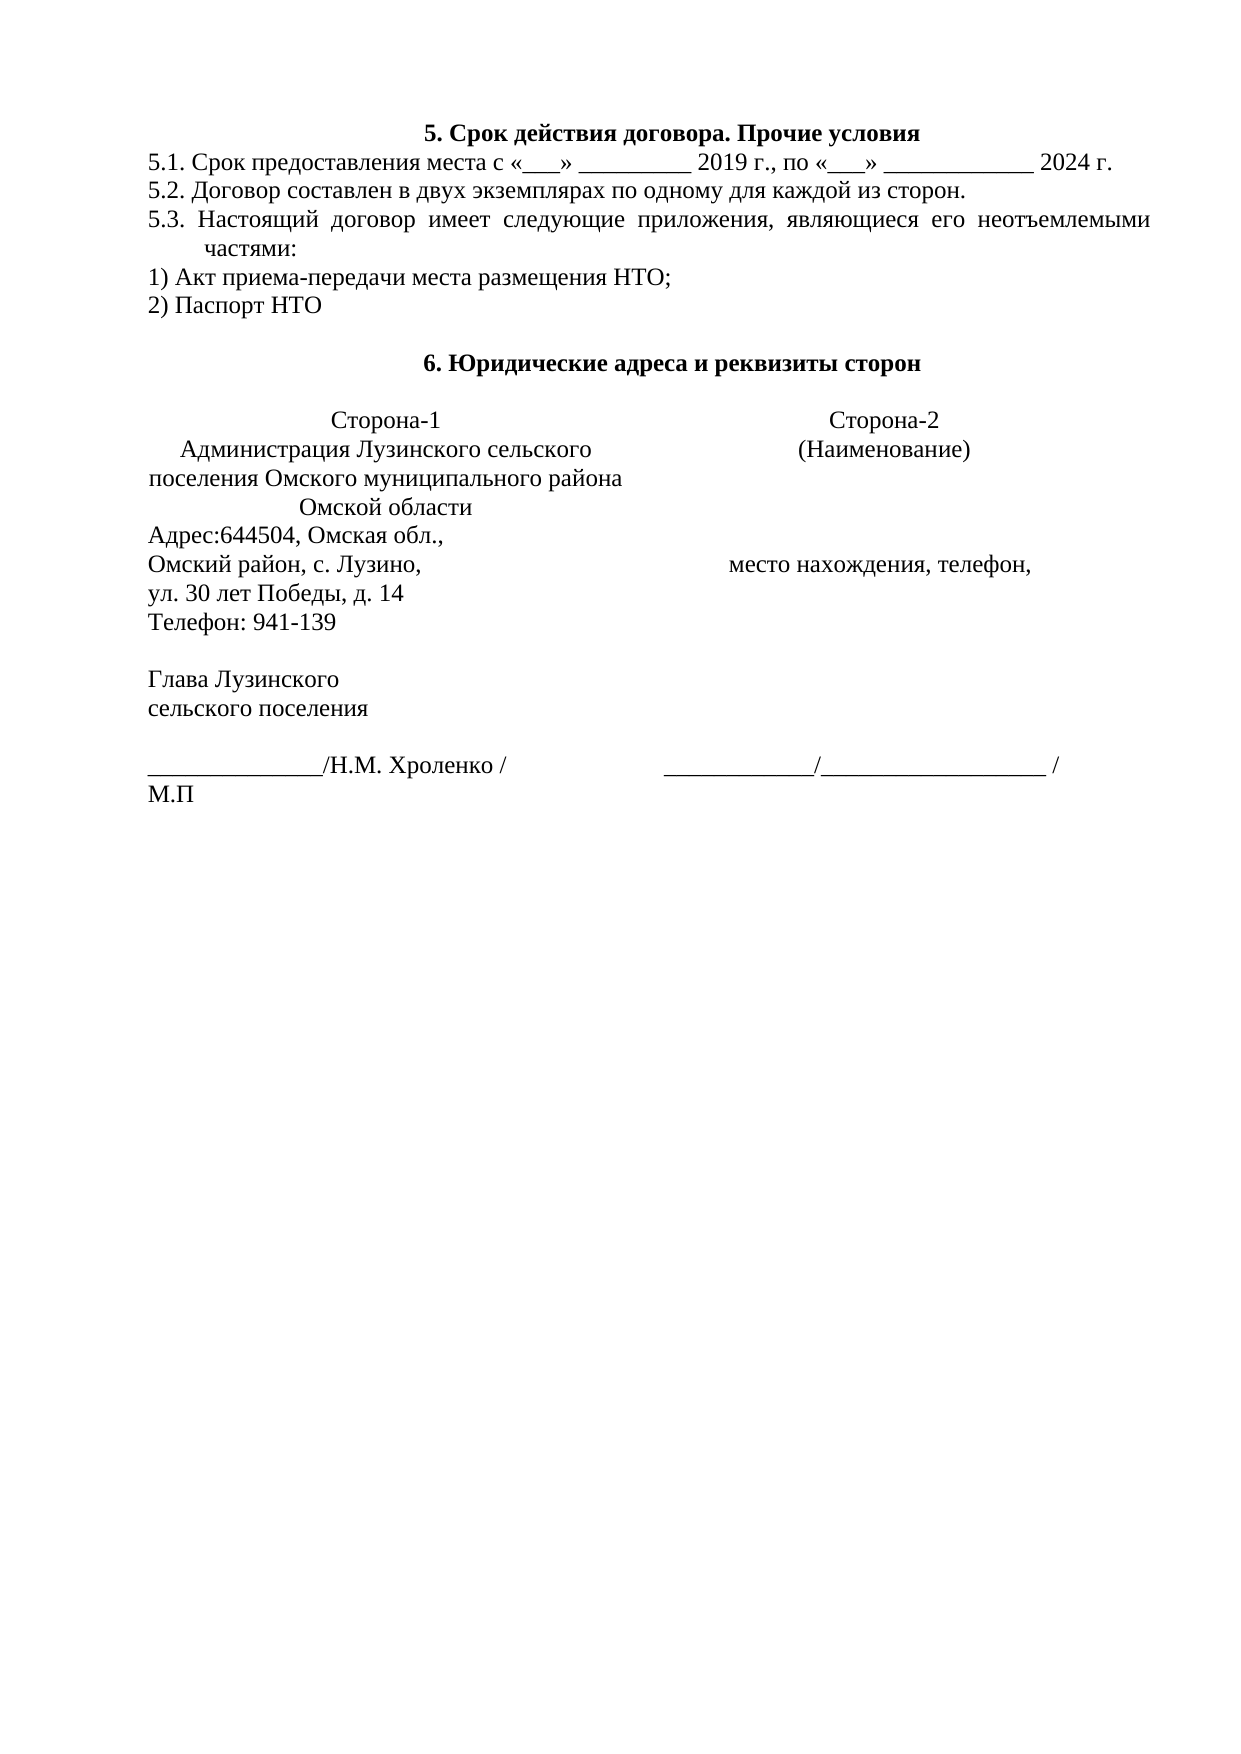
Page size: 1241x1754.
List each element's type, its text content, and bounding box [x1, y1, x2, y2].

text М.П [148, 779, 1152, 808]
table_header Сторона-2 (Наименование) [635, 406, 1133, 521]
text сельского поселения [148, 693, 1152, 722]
text 5.3. Настоящий договор имеет следующие приложения, являющиеся его неотъемлемыми частями: [148, 204, 1152, 262]
table_cell Адрес:644504, Омская обл., Омский район, с. Лузино, ул. 30 лет Победы, д. 14 Телефон: 941-139 [136, 521, 635, 664]
text 5.2. Договор составлен в двух экземплярах по одному для каждой из сторон. [148, 176, 1152, 204]
text 1) Акт приема-передачи места размещения НТО; [148, 262, 1152, 291]
table_header Сторона-1 Администрация Лузинского сельского поселения Омского муниципального района Омской области [136, 406, 635, 521]
text 5.1. Срок предоставления места с «___» _________ 2019 г., по «___» ____________ 2024 г. [148, 147, 1152, 176]
text Глава Лузинского [148, 664, 1152, 693]
text ______________/Н.М. Хроленко / ____________/__________________ / [148, 751, 1152, 779]
text 2) Паспорт НТО [148, 291, 1152, 319]
list 6. Юридические адреса и реквизиты сторон [148, 348, 1152, 377]
table_cell место нахождения, телефон, [635, 521, 1133, 664]
list 5. Срок действия договора. Прочие условия [148, 118, 1152, 147]
